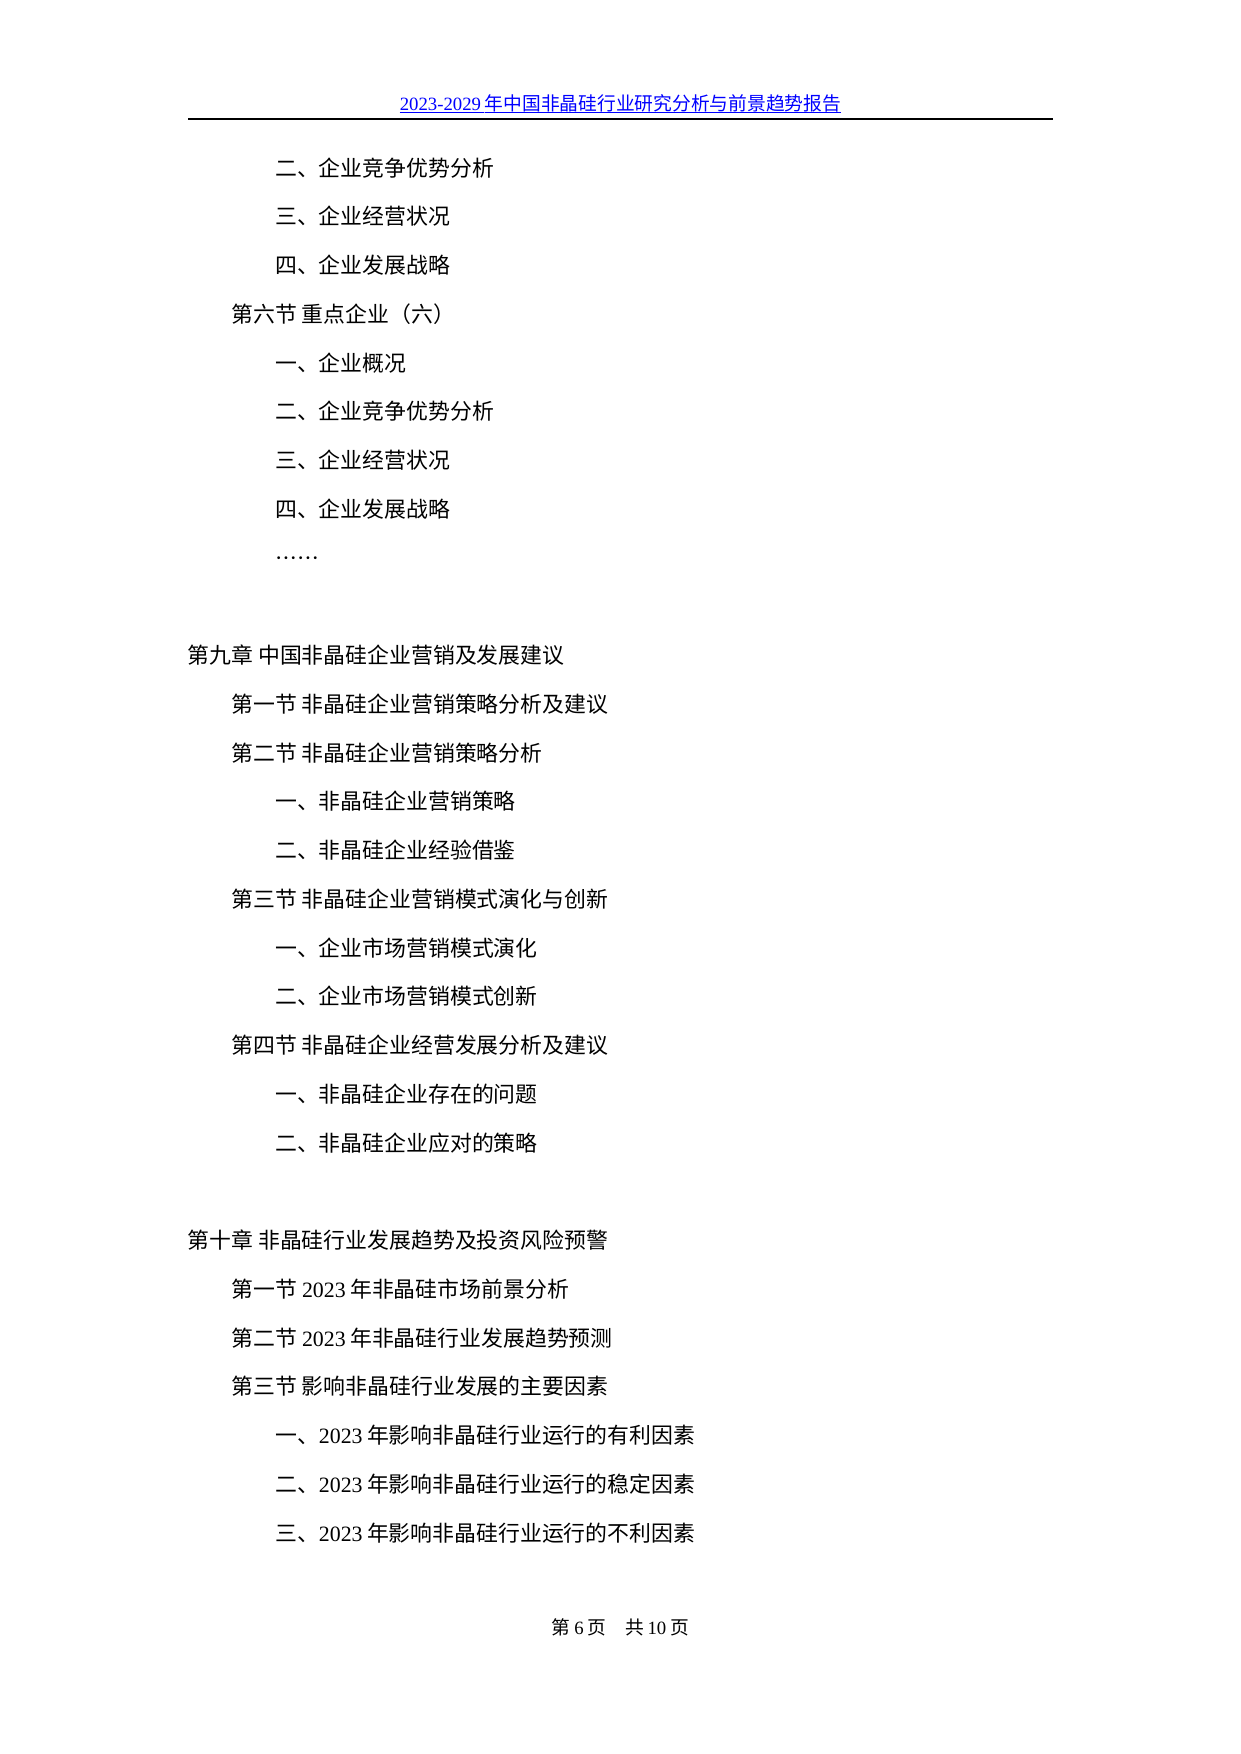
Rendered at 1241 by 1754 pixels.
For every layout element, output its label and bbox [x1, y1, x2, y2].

text [187, 150, 1053, 1548]
